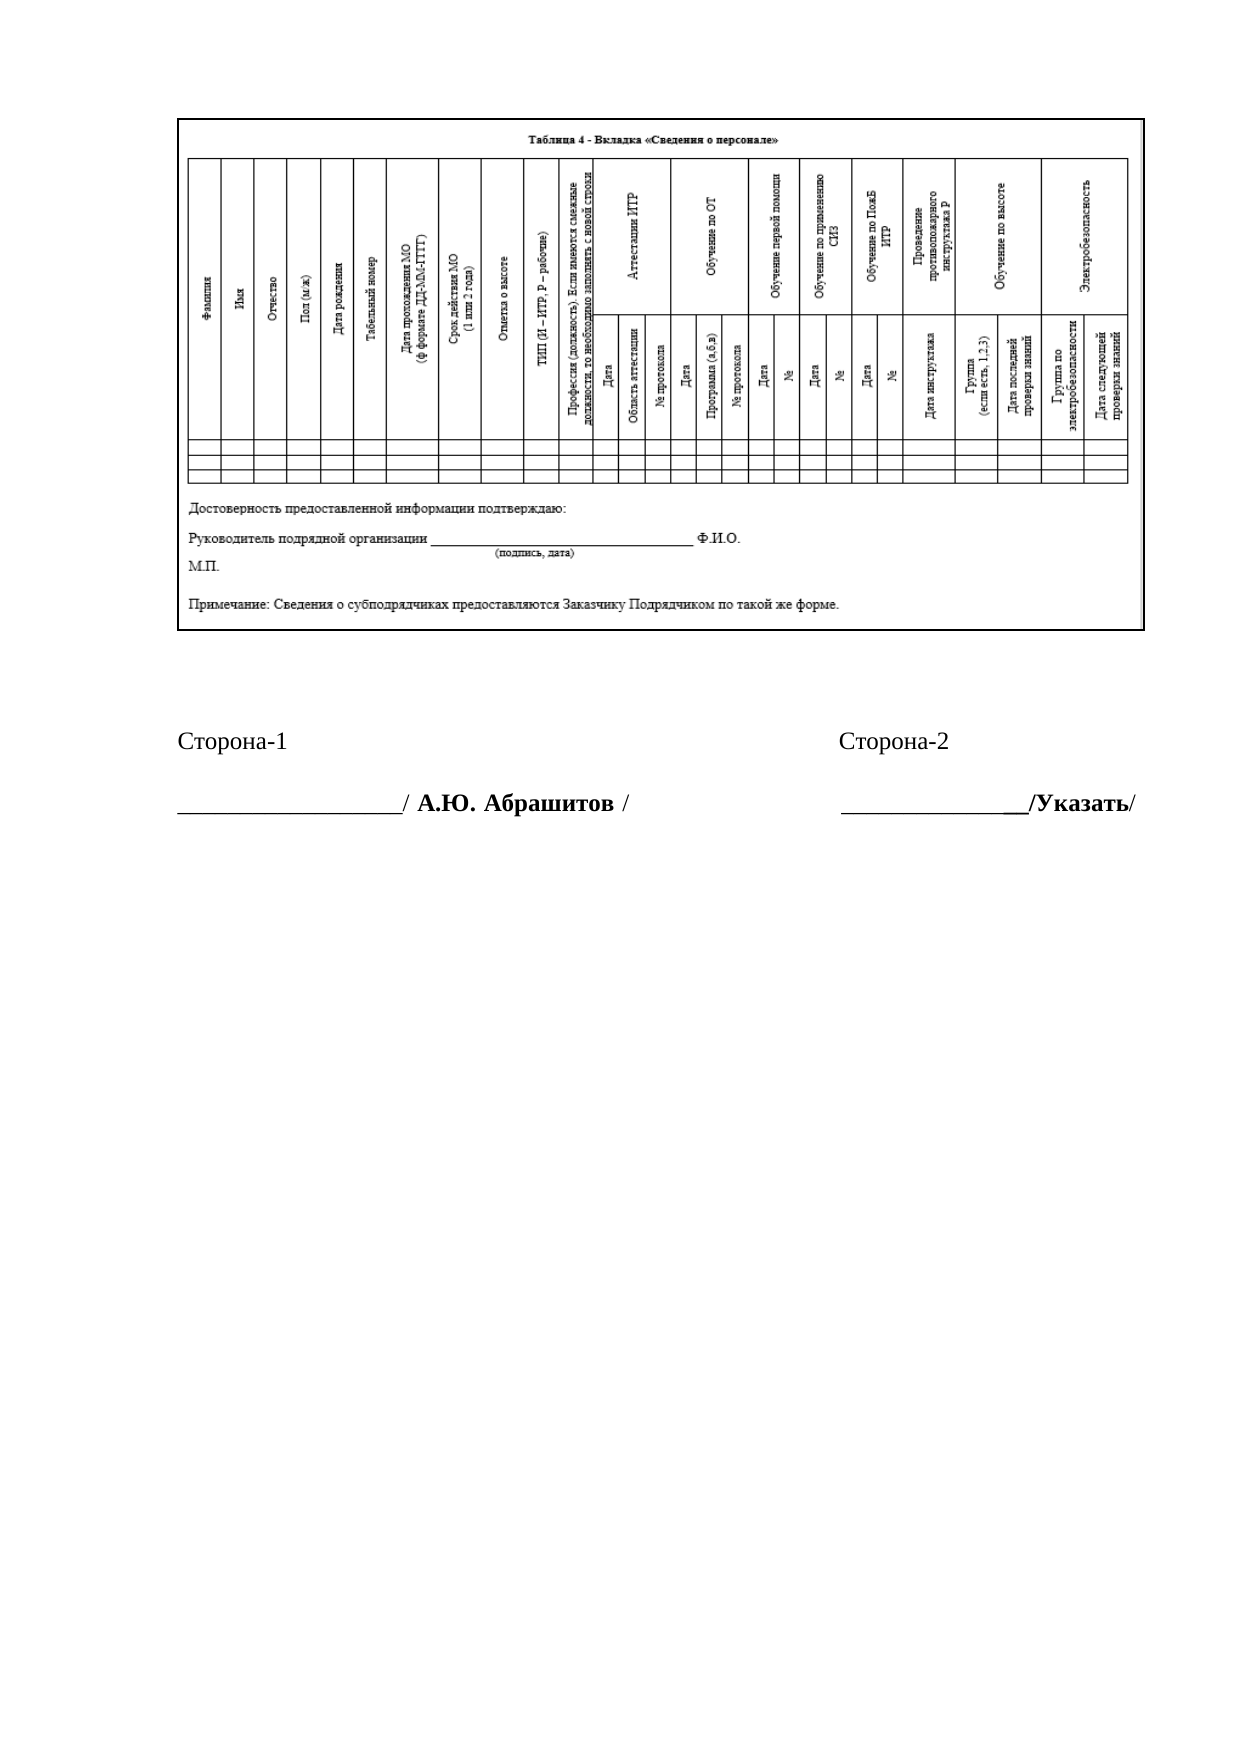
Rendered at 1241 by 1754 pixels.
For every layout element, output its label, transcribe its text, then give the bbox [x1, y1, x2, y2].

text __________________/ А.Ю. Абрашитов / _______________/Указать/ [177, 788, 1181, 817]
picture [179, 120, 1143, 629]
text Сторона-1 Сторона-2 [177, 726, 1181, 755]
